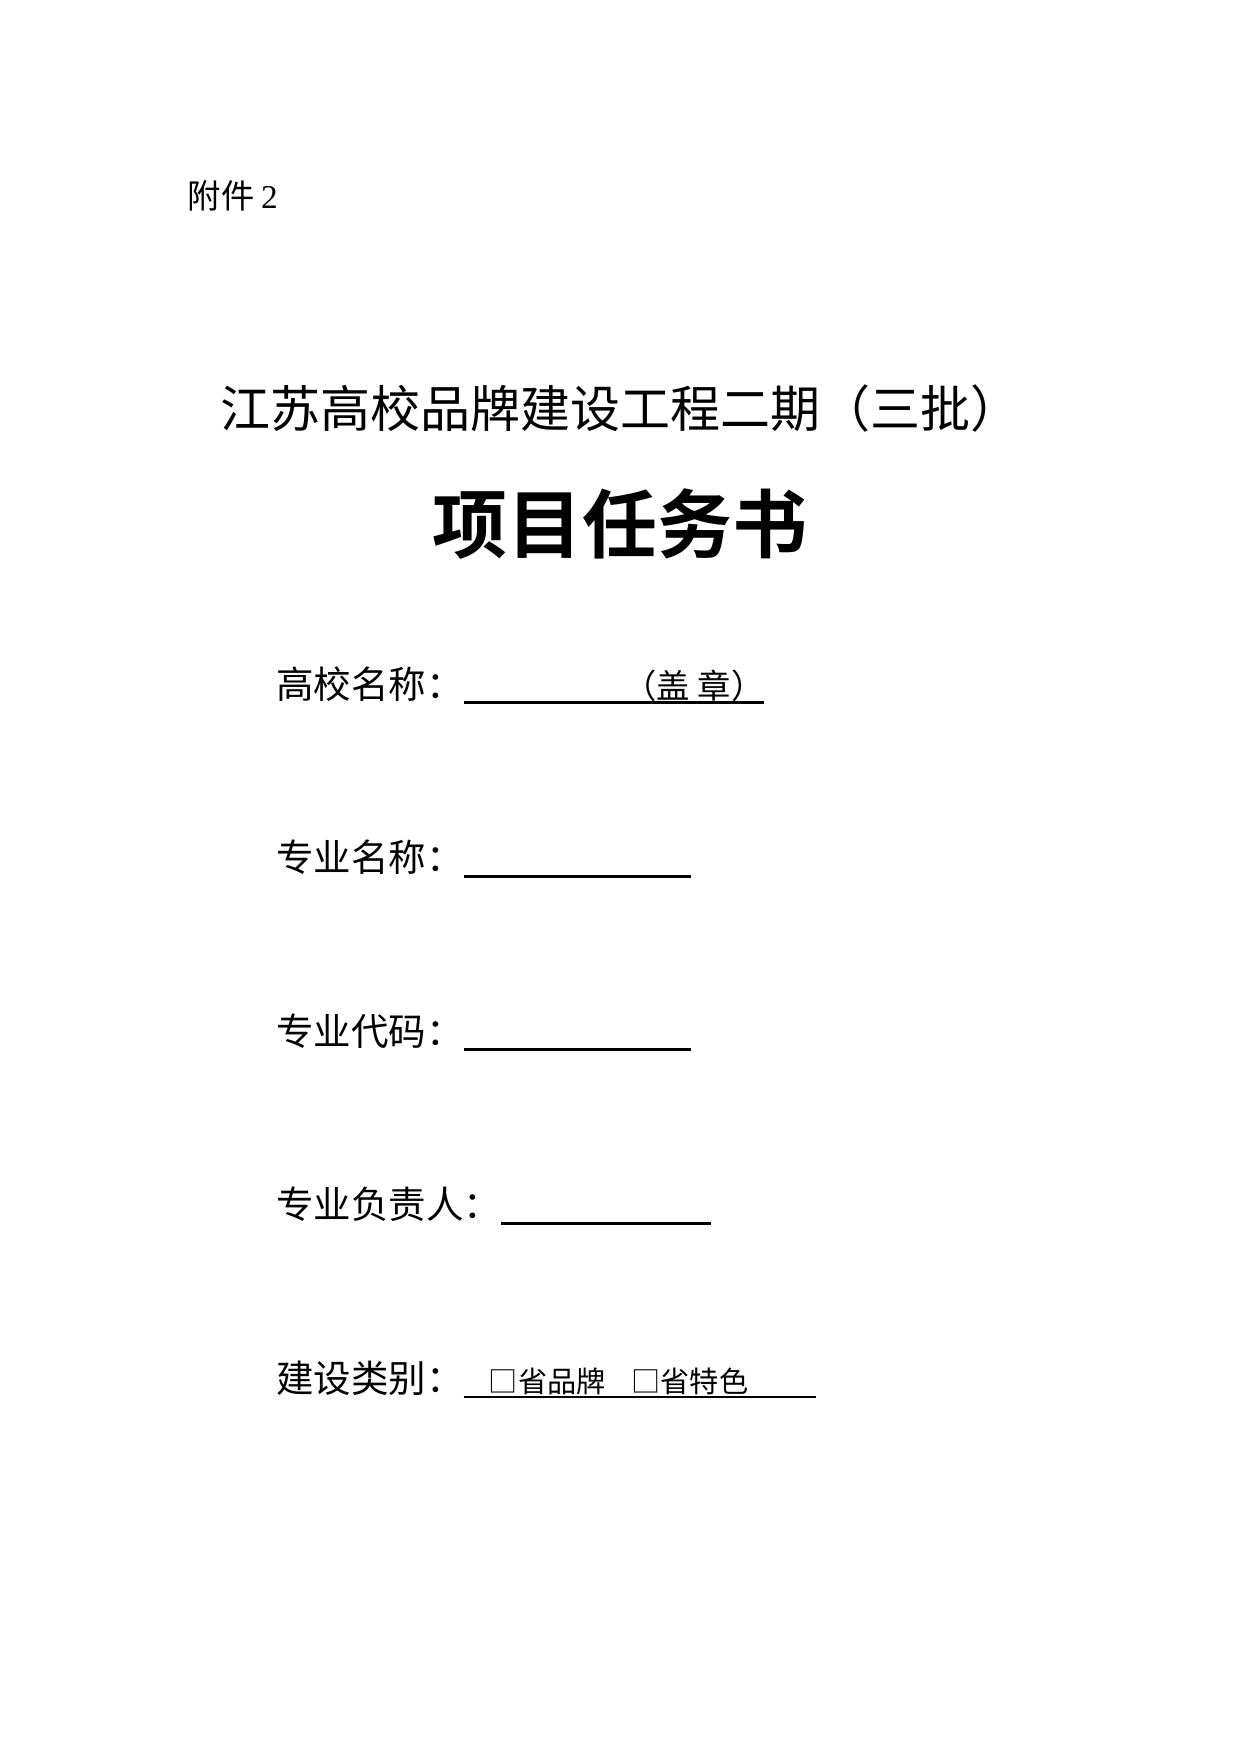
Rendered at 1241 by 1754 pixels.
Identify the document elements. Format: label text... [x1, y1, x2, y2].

text 专业负责人： [187, 1170, 1053, 1235]
text 建设类别： □省品牌 □省特色 [187, 1344, 1053, 1409]
text 江苏高校品牌建设工程二期（三批） [187, 357, 1053, 454]
text 高校名称： （盖 章） [187, 649, 1053, 714]
text 专业名称： [187, 823, 1053, 888]
text 附件2 [187, 162, 1053, 227]
text 项目任务书 [187, 454, 1053, 584]
text 专业代码： [187, 997, 1053, 1062]
